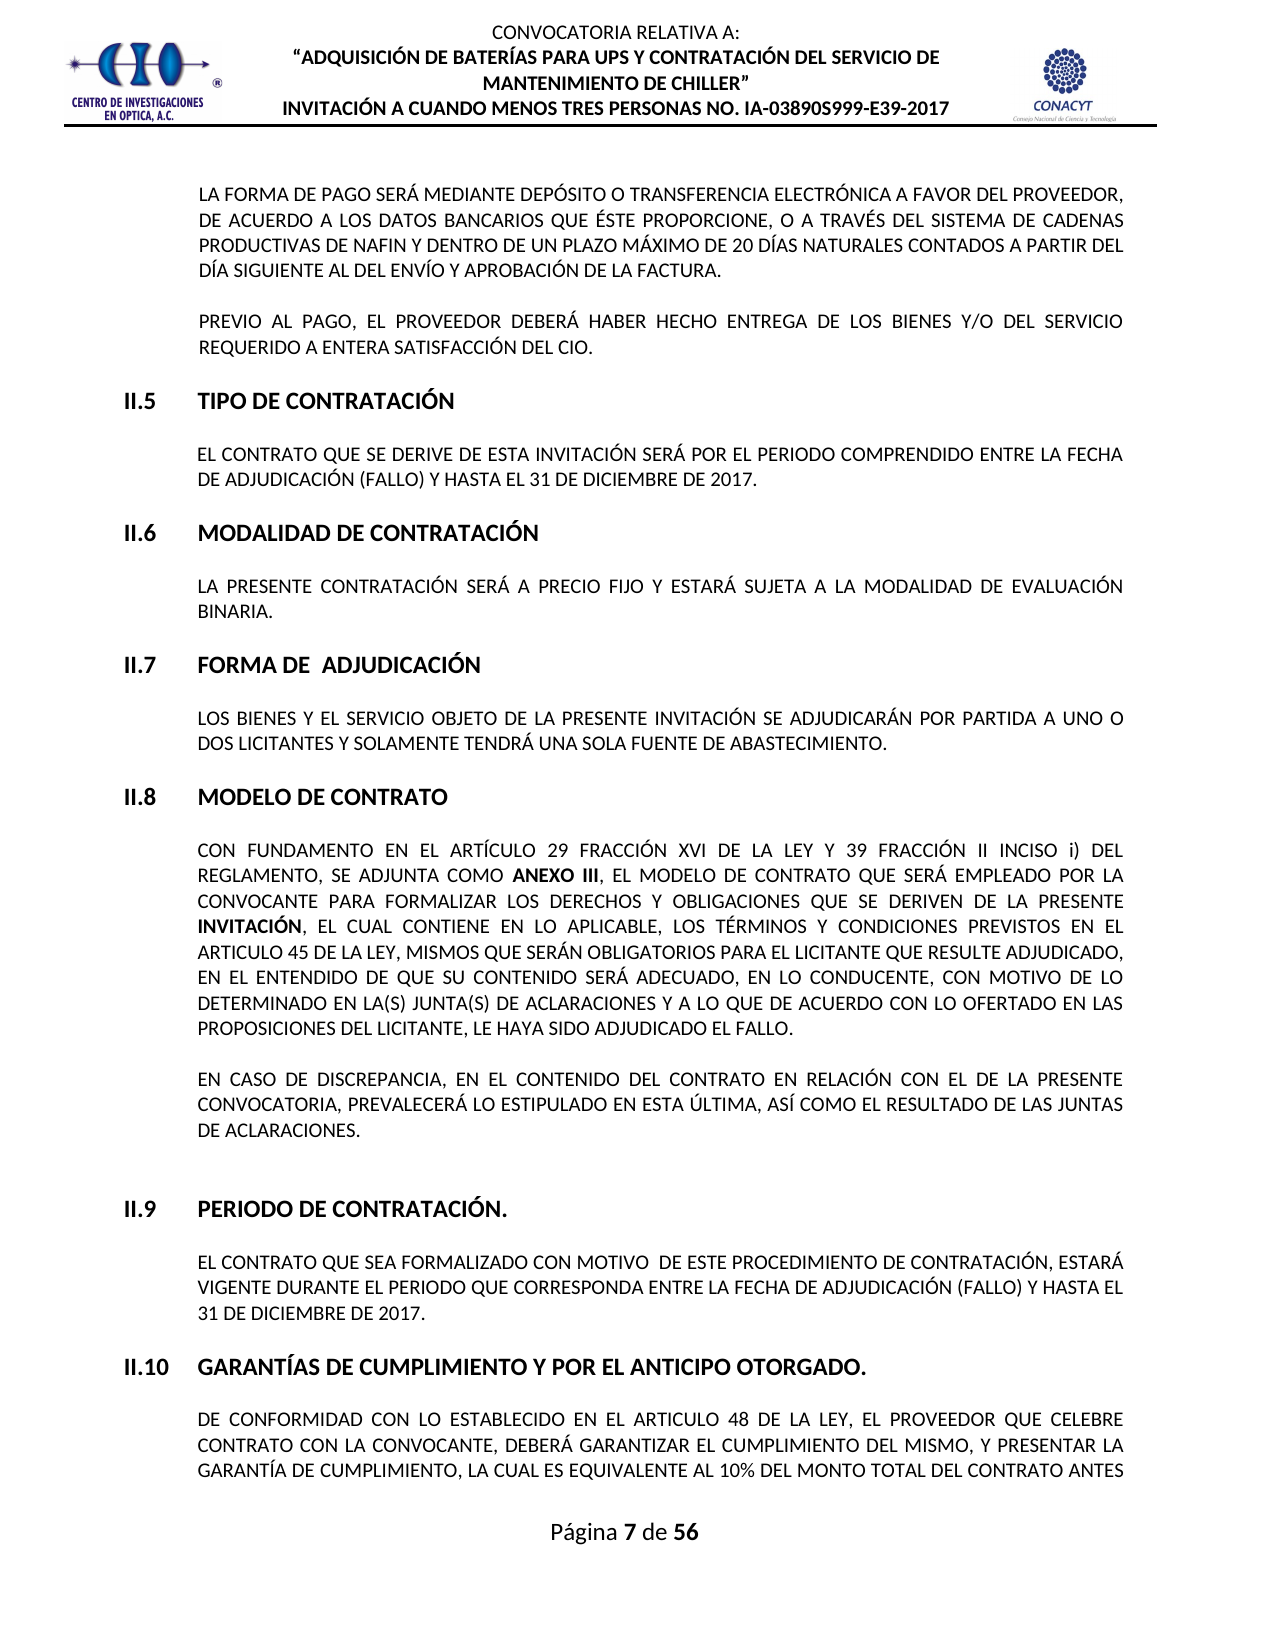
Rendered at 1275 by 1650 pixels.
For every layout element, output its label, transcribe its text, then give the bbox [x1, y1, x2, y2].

text LOS BIENES Y EL SERVICIO OBJETO DE LA PRESENTE INVITACIÓN SE ADJUDICARÁN POR PARTIDA A UNO O DOS LICITANTES Y SOLAMENTE TENDRÁ UNA SOLA FUENTE DE ABASTECIMIENTO. [197, 705, 1125, 756]
text EN CASO DE DISCREPANCIA, EN EL CONTENIDO DEL CONTRATO EN RELACIÓN CON EL DE LA PRESENTE CONVOCATORIA, PREVALECERÁ LO ESTIPULADO EN ESTA ÚLTIMA, ASÍ COMO EL RESULTADO DE LAS JUNTAS DE ACLARACIONES. [197, 1066, 1125, 1142]
text II.5 TIPO DE CONTRATACIÓN [123, 385, 1125, 415]
text EL CONTRATO QUE SE DERIVE DE ESTA INVITACIÓN SERÁ POR EL PERIODO COMPRENDIDO ENTRE LA FECHA DE ADJUDICACIÓN (FALLO) Y HASTA EL 31 DE DICIEMBRE DE 2017. [197, 441, 1125, 492]
list LA FORMA DE PAGO SERÁ MEDIANTE DEPÓSITO O TRANSFERENCIA ELECTRÓNICA A FAVOR DEL PROVEEDOR, DE ACUERDO A LOS DATOS BANCARIOS QUE ÉSTE PROPORCIONE, O A TRAVÉS DEL SISTEMA DE CADENAS PRODUCTIVAS DE NAFIN Y DENTRO DE UN PLAZO MÁXIMO DE 20 DÍAS NATURALES CONTADOS A PARTIR DEL DÍA SIGUIENTE AL DEL ENVÍO Y APROBACIÓN DE LA FACTURA. [198, 181, 1125, 283]
text II.8 MODELO DE CONTRATO [123, 781, 1125, 812]
text II.7 FORMA DE ADJUDICACIÓN [123, 649, 1125, 680]
text II.6 MODALIDAD DE CONTRATACIÓN [123, 517, 1125, 547]
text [197, 1407, 1125, 1483]
picture [1010, 48, 1117, 122]
text EL CONTRATO QUE SEA FORMALIZADO CON MOTIVO DE ESTE PROCEDIMIENTO DE CONTRATACIÓN, ESTARÁ VIGENTE DURANTE EL PERIODO QUE CORRESPONDA ENTRE LA FECHA DE ADJUDICACIÓN (FALLO) Y HASTA EL 31 DE DICIEMBRE DE 2017. [197, 1249, 1125, 1325]
picture [64, 41, 223, 122]
text CON FUNDAMENTO EN EL ARTÍCULO 29 FRACCIÓN XVI DE LA LEY Y 39 FRACCIÓN II INCISO i) DEL REGLAMENTO, SE ADJUNTA COMO ANEXO III, EL MODELO DE CONTRATO QUE SERÁ EMPLEADO POR LA CONVOCANTE PARA FORMALIZAR LOS DERECHOS Y OBLIGACIONES QUE SE DERIVEN DE LA PRESENTE INVITACIÓN, EL CUAL CONTIENE EN LO APLICABLE, LOS TÉRMINOS Y CONDICIONES PREVISTOS EN EL ARTICULO 45 DE LA LEY, MISMOS QUE SERÁN OBLIGATORIOS PARA EL LICITANTE QUE RESULTE ADJUDICADO, EN EL ENTENDIDO DE QUE SU CONTENIDO SERÁ ADECUADO, EN LO CONDUCENTE, CON MOTIVO DE LO DETERMINADO EN LA(S) JUNTA(S) DE ACLARACIONES Y A LO QUE DE ACUERDO CON LO OFERTADO EN LAS PROPOSICIONES DEL LICITANTE, LE HAYA SIDO ADJUDICADO EL FALLO. [197, 837, 1125, 1041]
text II.9 PERIODO DE CONTRATACIÓN. [123, 1193, 1125, 1224]
list PREVIO AL PAGO, EL PROVEEDOR DEBERÁ HABER HECHO ENTREGA DE LOS BIENES Y/O DEL SERVICIO REQUERIDO A ENTERA SATISFACCIÓN DEL CIO. [198, 308, 1125, 359]
text LA PRESENTE CONTRATACIÓN SERÁ A PRECIO FIJO Y ESTARÁ SUJETA A LA MODALIDAD DE EVALUACIÓN BINARIA. [123, 573, 1125, 624]
text II.10 GARANTÍAS DE CUMPLIMIENTO Y POR EL ANTICIPO OTORGADO. [123, 1351, 1125, 1381]
